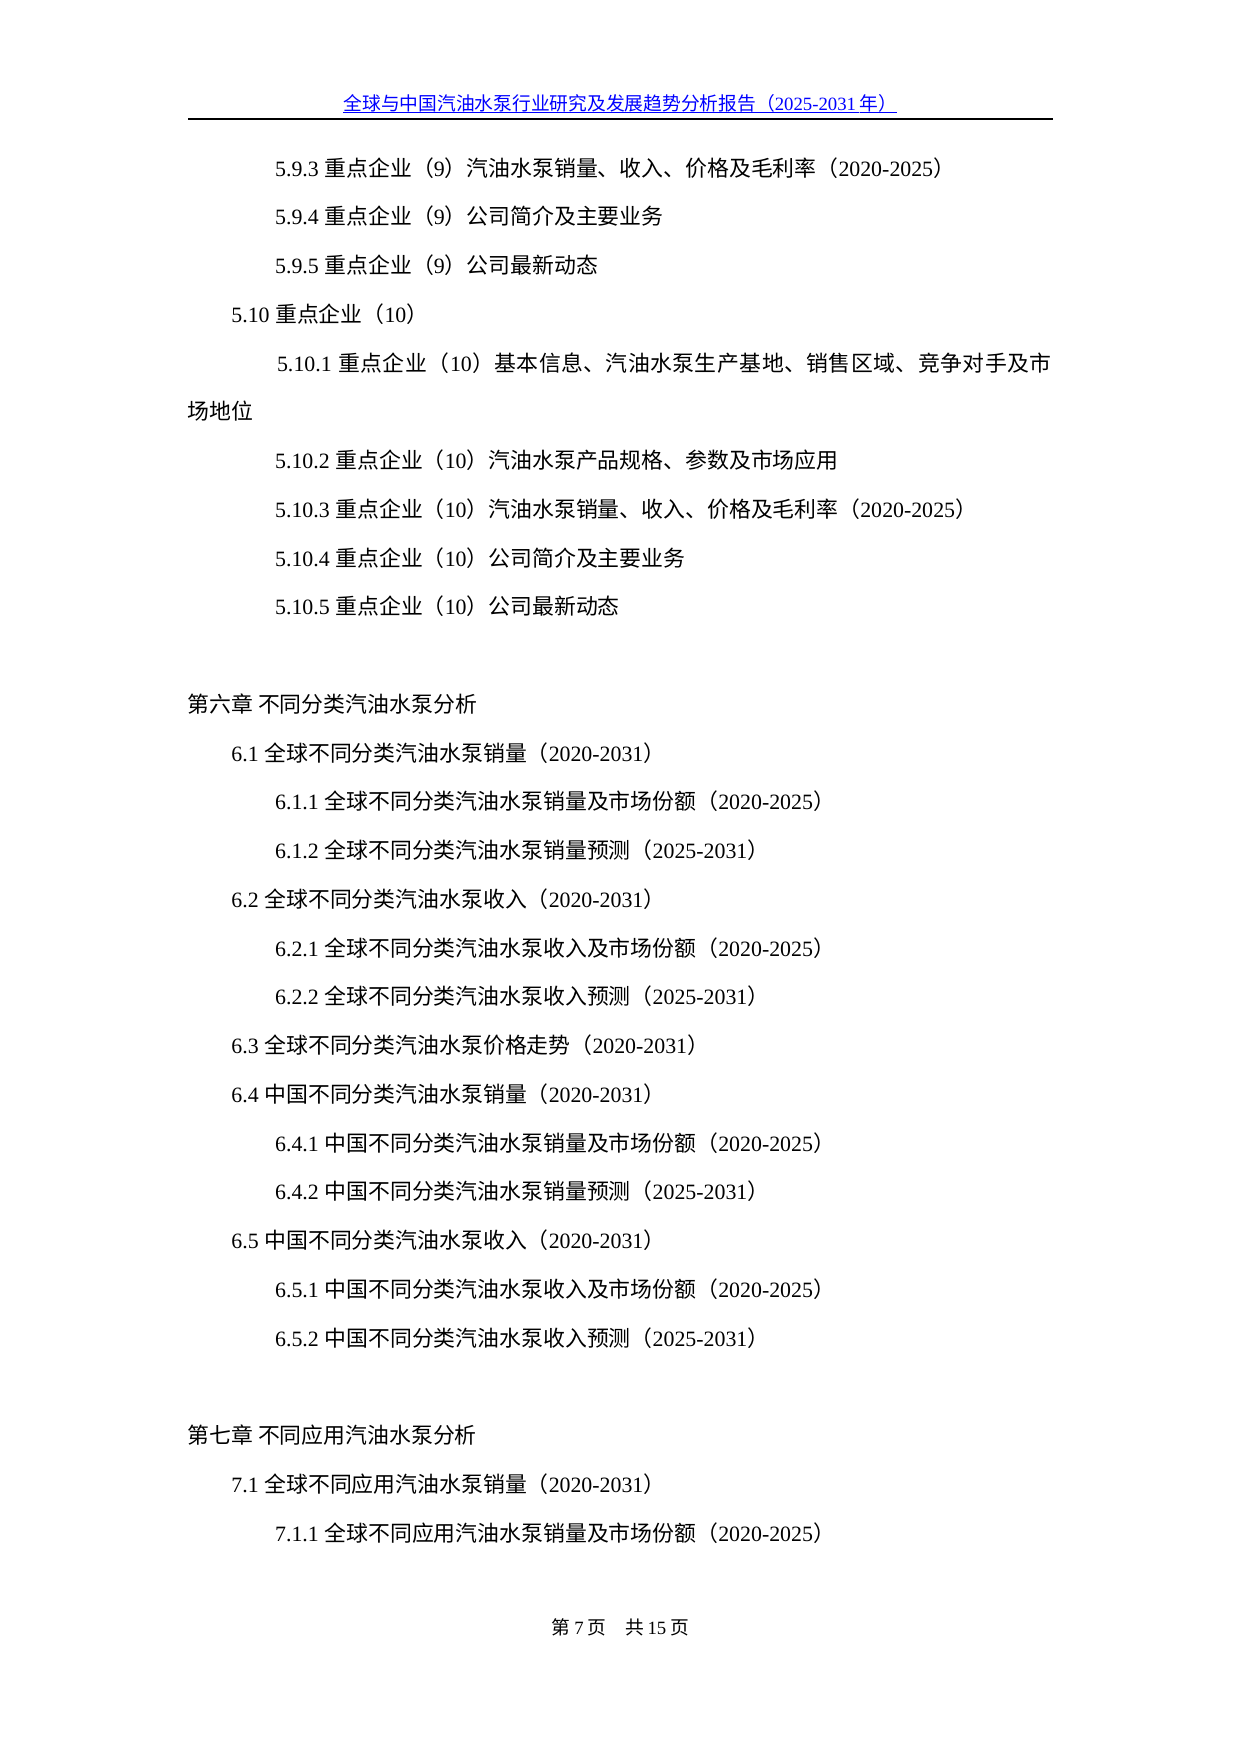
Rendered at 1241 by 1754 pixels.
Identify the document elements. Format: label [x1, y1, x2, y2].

text [187, 150, 1053, 1548]
